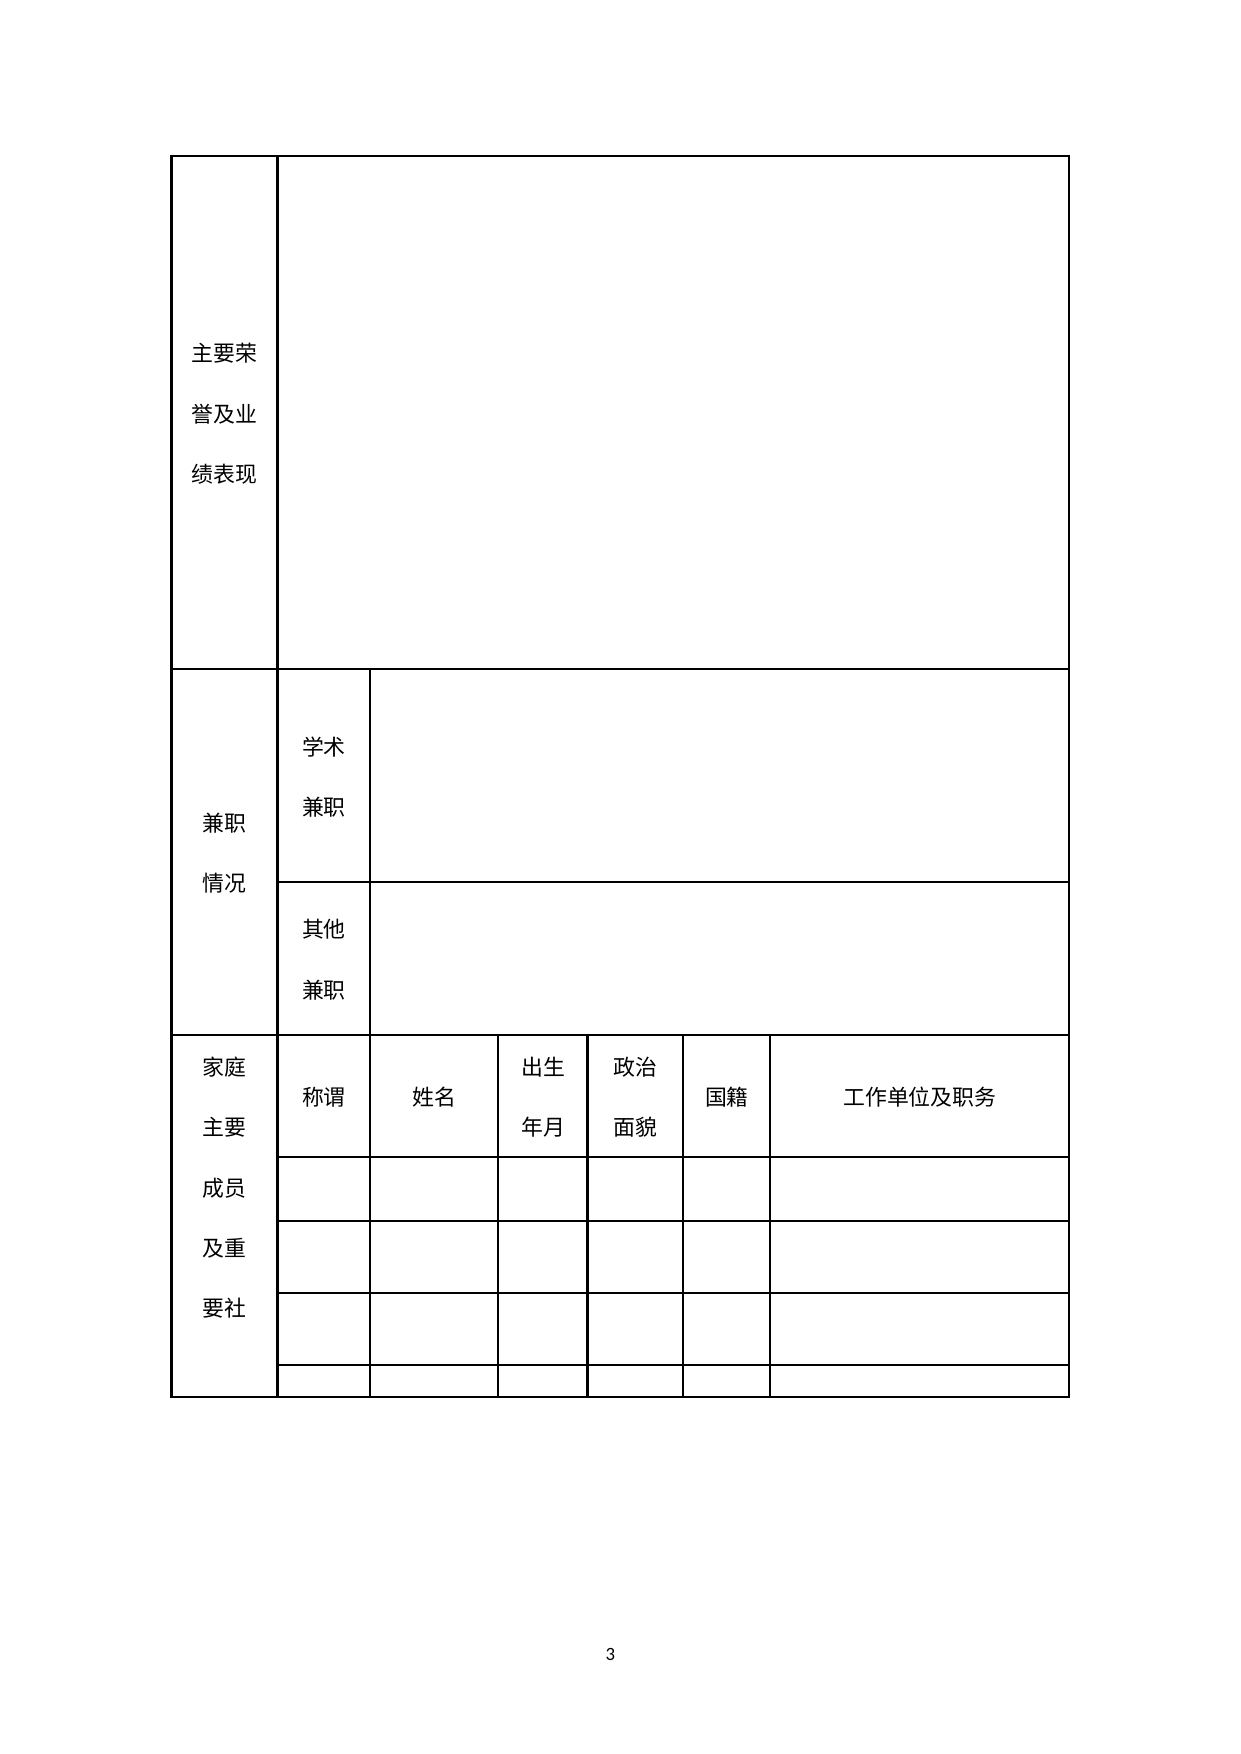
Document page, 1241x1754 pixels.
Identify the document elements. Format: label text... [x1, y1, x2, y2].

table_cell [589, 1158, 682, 1220]
table_cell [499, 1366, 586, 1396]
table_cell [771, 1366, 1068, 1396]
table_cell [371, 670, 1068, 881]
table_cell [371, 1294, 497, 1364]
table_cell [371, 883, 1068, 1034]
table_cell [279, 157, 1068, 668]
table_cell 姓名 [371, 1036, 497, 1156]
table_cell 政治 面貌 [589, 1036, 682, 1156]
table_cell [279, 1158, 369, 1220]
table_cell 称谓 [279, 1036, 369, 1156]
table_cell 家庭 主要 成员 及重 要社 会关 系（配偶、子女、父母等） [173, 1036, 276, 1396]
table_cell [371, 1222, 497, 1292]
table_cell 国籍 [684, 1036, 769, 1156]
table_cell 兼职 情况 [173, 670, 276, 1034]
table_cell 主要荣誉及业绩表现 [173, 157, 276, 668]
table_cell [589, 1366, 682, 1396]
table_cell [371, 1158, 497, 1220]
table_cell 工作单位及职务 [771, 1036, 1068, 1156]
table_cell [371, 1366, 497, 1396]
table_cell [499, 1158, 586, 1220]
table_cell [279, 1366, 369, 1396]
table_cell [684, 1366, 769, 1396]
table_cell [684, 1158, 769, 1220]
table_cell 其他 兼职 [279, 883, 369, 1034]
table_cell [771, 1158, 1068, 1220]
table_cell [499, 1222, 586, 1292]
table_cell [499, 1294, 586, 1364]
table_cell [684, 1222, 769, 1292]
table_cell [771, 1294, 1068, 1364]
table_cell 出生 年月 [499, 1036, 586, 1156]
table_cell [589, 1294, 682, 1364]
table_cell 学术 兼职 [279, 670, 369, 881]
table_cell [589, 1222, 682, 1292]
table_cell [684, 1294, 769, 1364]
table_cell [279, 1294, 369, 1364]
table_cell [771, 1222, 1068, 1292]
table_cell [279, 1222, 369, 1292]
